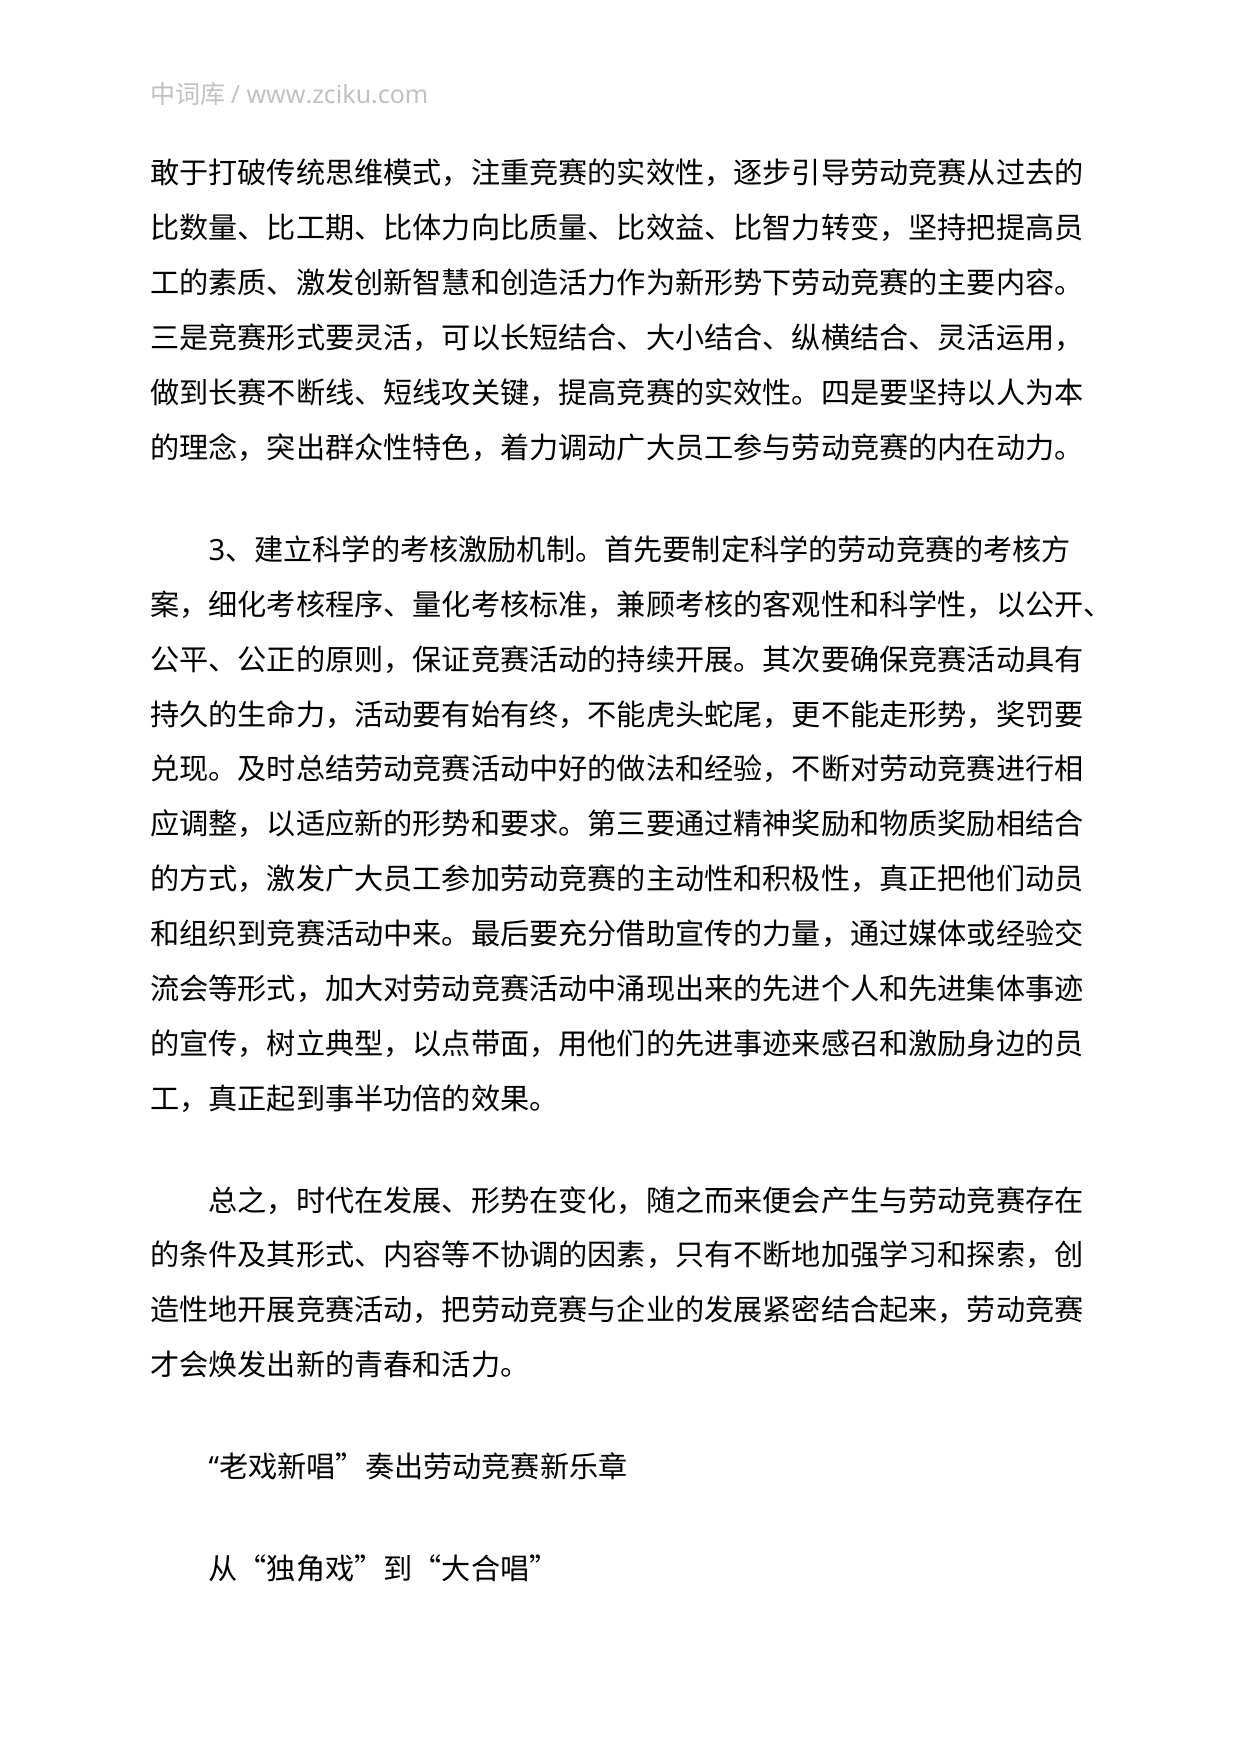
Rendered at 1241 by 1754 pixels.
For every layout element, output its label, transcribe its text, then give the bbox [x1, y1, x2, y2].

text 3、建立科学的考核激励机制。首先要制定科学的劳动竞赛的考核方案，细化考核程序、量化考核标准，兼顾考核的客观性和科学性，以公开、公平、公正的原则，保证竞赛活动的持续开展。其次要确保竞赛活动具有持久的生命力，活动要有始有终，不能虎头蛇尾，更不能走形势，奖罚要兑现。及时总结劳动竞赛活动中好的做法和经验，不断对劳动竞赛进行相应调整，以适应新的形势和要求。第三要通过精神奖励和物质奖励相结合的方式，激发广大员工参加劳动竞赛的主动性和积极性，真正把他们动员和组织到竞赛活动中来。最后要充分借助宣传的力量，通过媒体或经验交流会等形式，加大对劳动竞赛活动中涌现出来的先进个人和先进集体事迹的宣传，树立典型，以点带面，用他们的先进事迹来感召和激励身边的员工，真正起到事半功倍的效果。 [150, 526, 1090, 1118]
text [150, 150, 1090, 467]
text “老戏新唱”奏出劳动竞赛新乐章 [150, 1443, 1090, 1486]
text 总之，时代在发展、形势在变化，随之而来便会产生与劳动竞赛存在的条件及其形式、内容等不协调的因素，只有不断地加强学习和探索，创造性地开展竞赛活动，把劳动竞赛与企业的发展紧密结合起来，劳动竞赛才会焕发出新的青春和活力。 [150, 1177, 1090, 1384]
text 从“独角戏”到“大合唱” [150, 1546, 1090, 1588]
